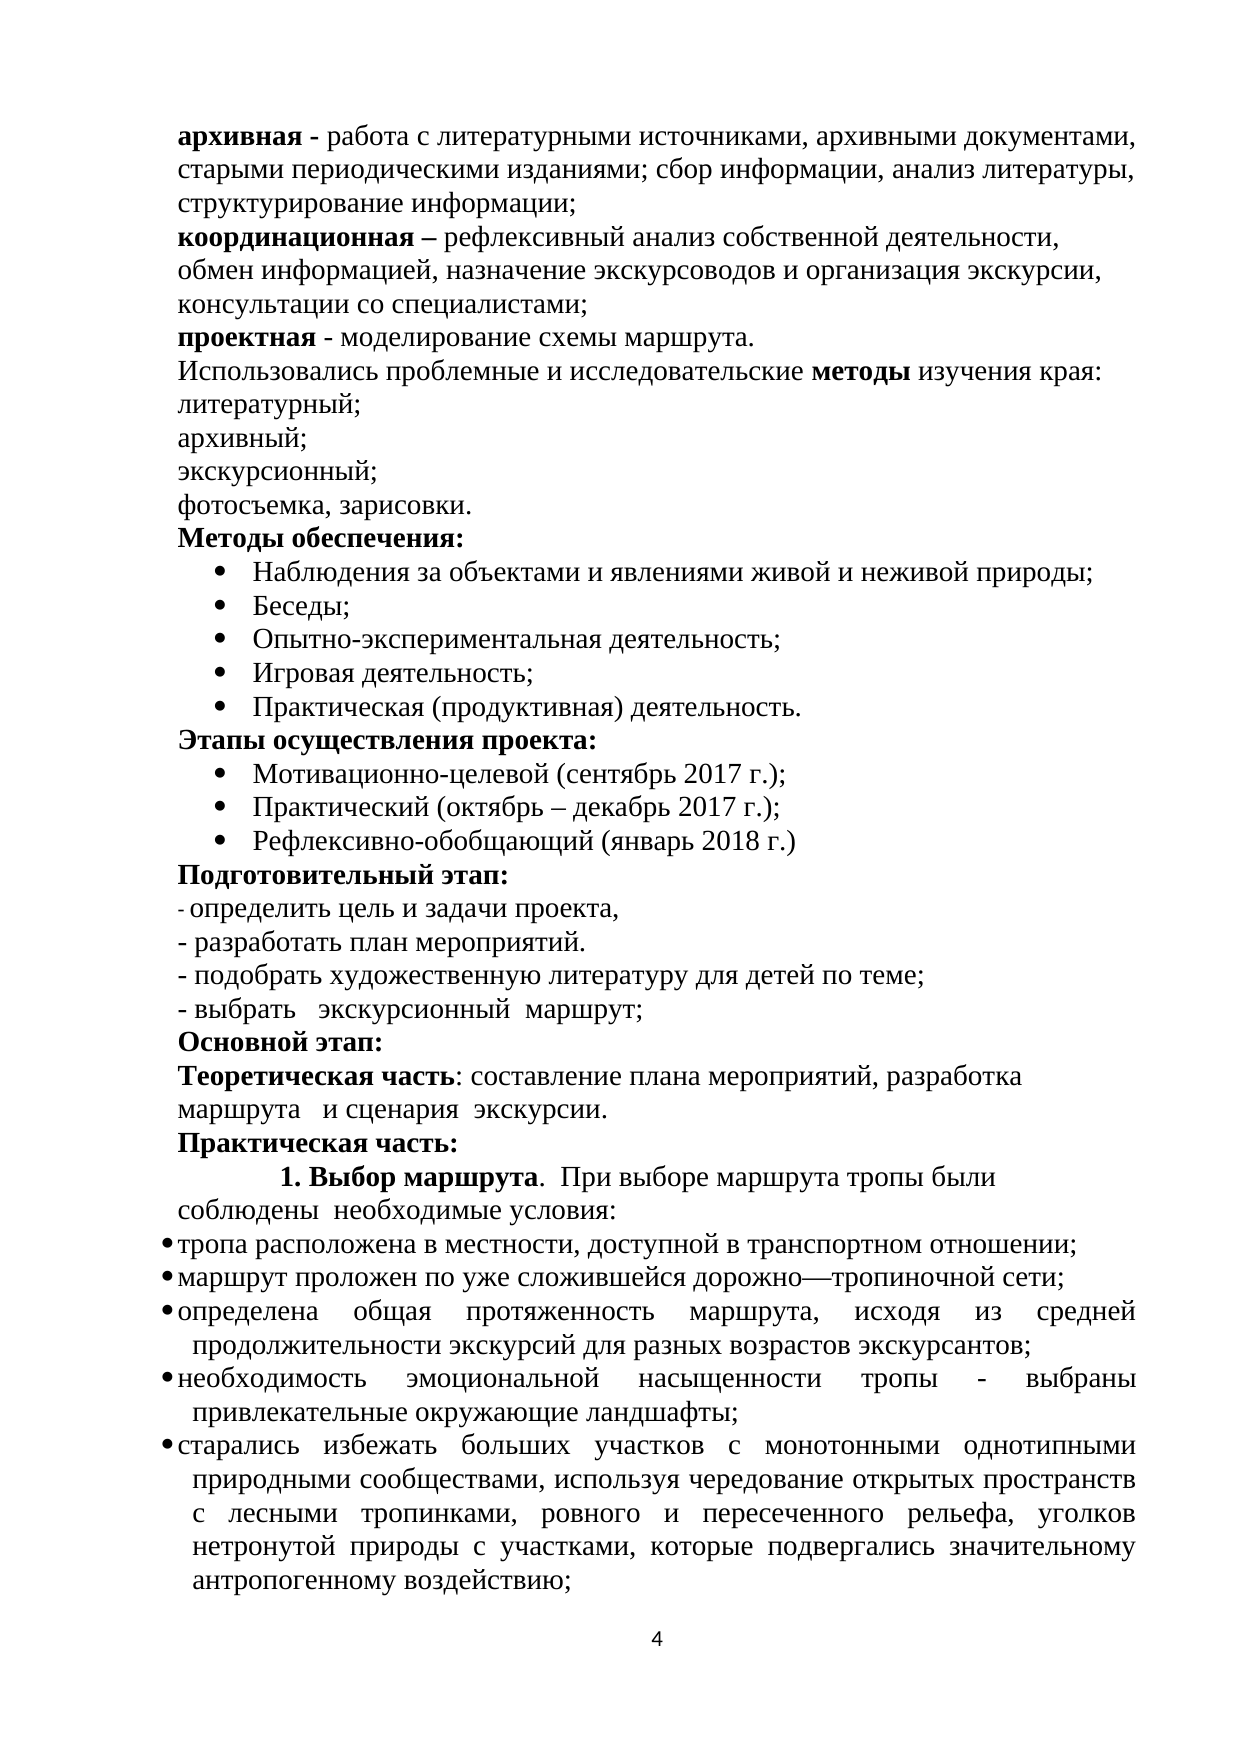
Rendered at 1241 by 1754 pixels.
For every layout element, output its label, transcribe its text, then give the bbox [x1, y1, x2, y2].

list Наблюдения за объектами и явлениями живой и неживой природы; [215, 554, 1137, 588]
text - выбрать экскурсионный маршрут; [177, 991, 1137, 1024]
text - разработать план мероприятий. [177, 924, 1137, 957]
text - подобрать художественную литературу для детей по теме; [177, 957, 1137, 991]
list старались избежать больших участков с монотонными однотипными природными сообществами, используя чередование открытых пространств с лесными тропинками, ровного и пересеченного рельефа, уголков нетронутой природы с участками, которые подвергались значительному антропогенному воздействию; [162, 1427, 1137, 1595]
list Мотивационно-целевой (сентябрь 2017 г.); [215, 756, 1137, 789]
text Теоретическая часть: составление плана мероприятий, разработка маршрута и сценария экскурсии. [177, 1058, 1137, 1125]
text проектная - моделирование схемы маршрута. [177, 319, 1137, 353]
text архивный; [177, 420, 1137, 453]
text фотосъемка, зарисовки. [177, 487, 1137, 521]
list маршрут проложен по уже сложившейся дорожно—тропиночной сети; [162, 1259, 1137, 1293]
text Методы обеспечения: [177, 521, 1137, 554]
list Практическая (продуктивная) деятельность. [215, 689, 1137, 722]
text координационная – рефлексивный анализ собственной деятельности, обмен информацией, назначение экскурсоводов и организация экскурсии, консультации со специалистами; [177, 219, 1137, 319]
text Практическая часть: [177, 1125, 1137, 1159]
text 1. Выбор маршрута. При выборе маршрута тропы были соблюдены необходимые условия: [177, 1159, 1137, 1226]
list Игровая деятельность; [215, 655, 1137, 689]
list необходимость эмоциональной насыщенности тропы - выбраны привлекательные окружающие ландшафты; [162, 1360, 1137, 1427]
list Рефлексивно-обобщающий (январь 2018 г.) [215, 823, 1137, 857]
text литературный; [177, 386, 1137, 420]
text Основной этап: [177, 1024, 1137, 1058]
text Использовались проблемные и исследовательские методы изучения края: [177, 353, 1137, 386]
text - определить цель и задачи проекта, [177, 890, 1137, 924]
text Этапы осуществления проекта: [177, 722, 1137, 756]
list определена общая протяженность маршрута, исходя из средней продолжительности экскурсий для разных возрастов экскурсантов; [162, 1293, 1137, 1360]
list тропа расположена в местности, доступной в транспортном отношении; [162, 1226, 1137, 1259]
text архивная - работа с литературными источниками, архивными документами, старыми периодическими изданиями; сбор информации, анализ литературы, структурирование информации; [177, 118, 1137, 219]
text экскурсионный; [177, 453, 1137, 487]
list Практический (октябрь – декабрь 2017 г.); [215, 789, 1137, 823]
text Подготовительный этап: [177, 857, 1137, 890]
list Беседы; [215, 588, 1137, 621]
list Опытно-экспериментальная деятельность; [215, 621, 1137, 655]
